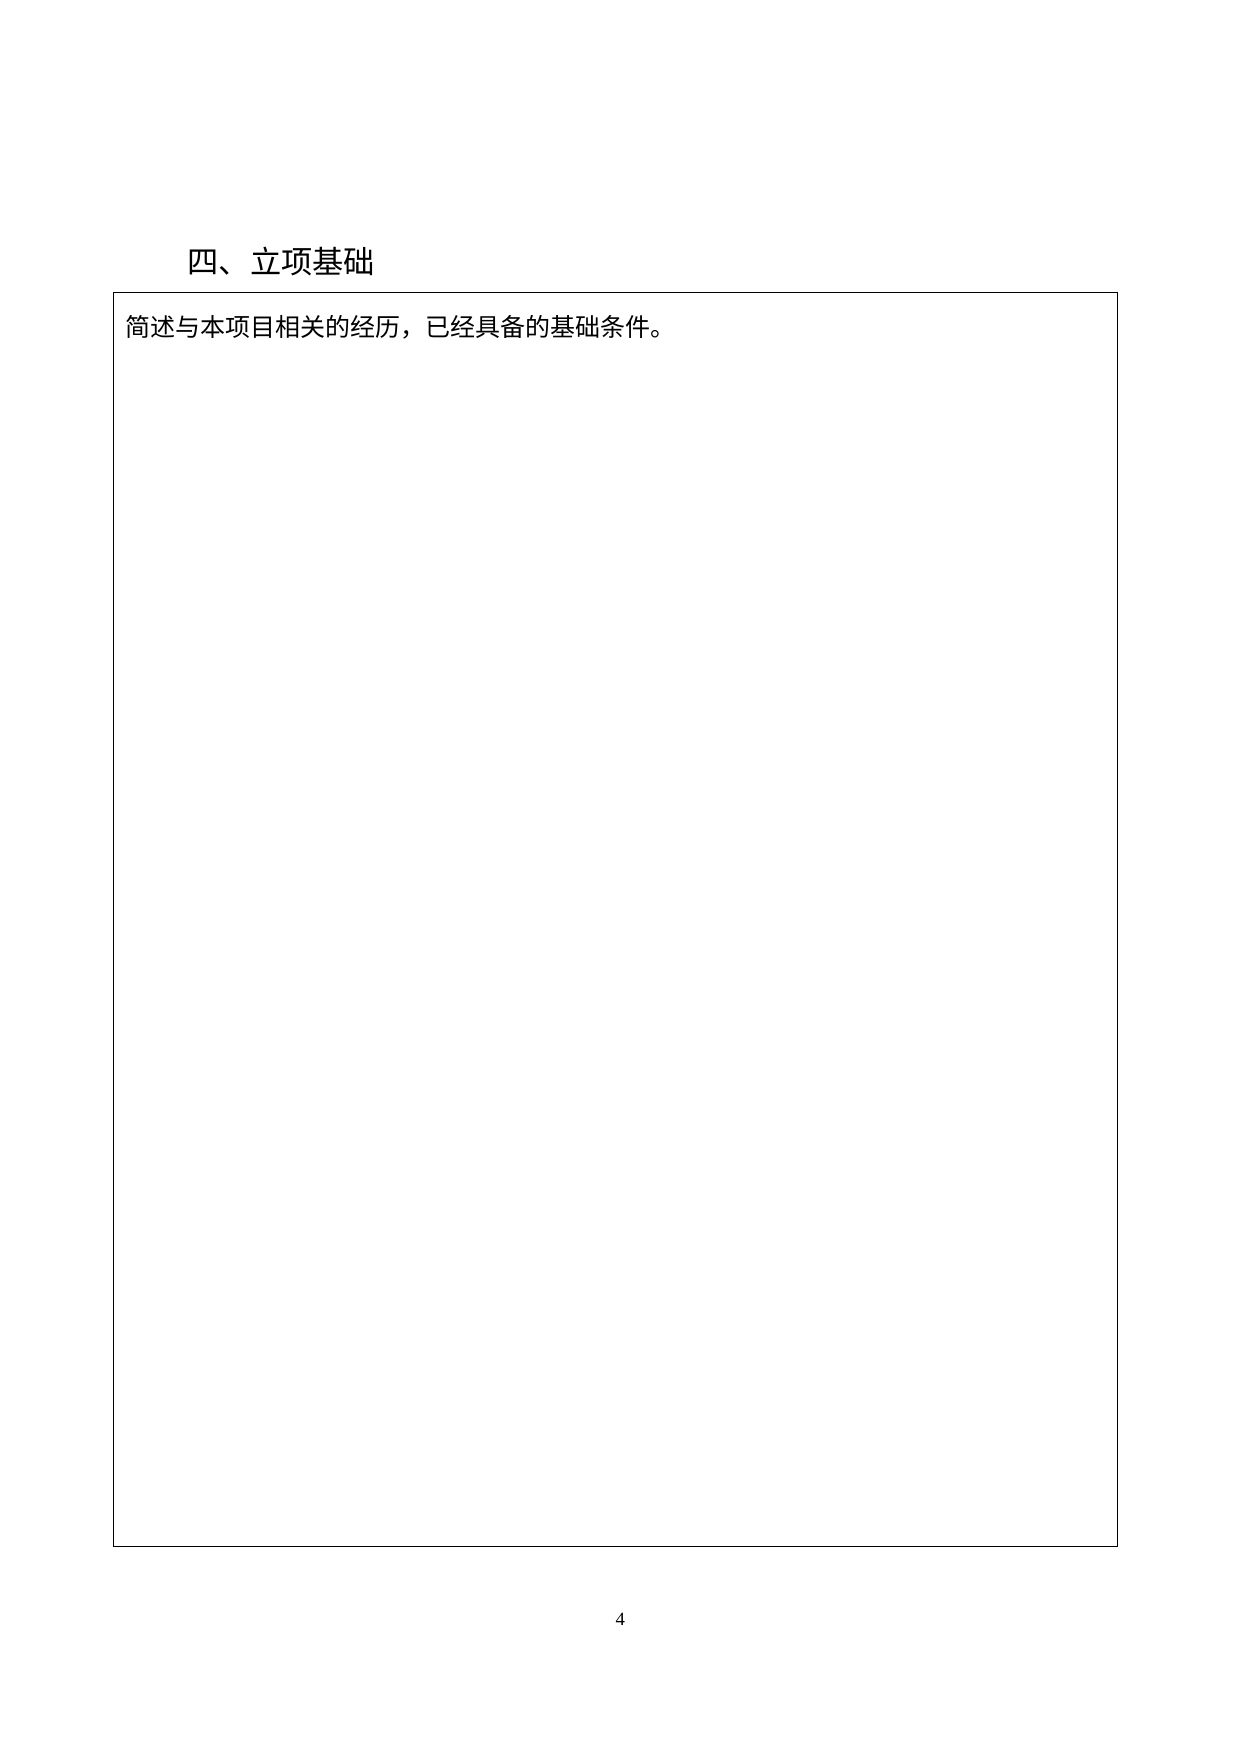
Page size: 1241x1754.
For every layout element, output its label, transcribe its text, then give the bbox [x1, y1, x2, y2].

text 四、立项基础 [187, 227, 1053, 292]
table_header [114, 293, 1117, 1546]
